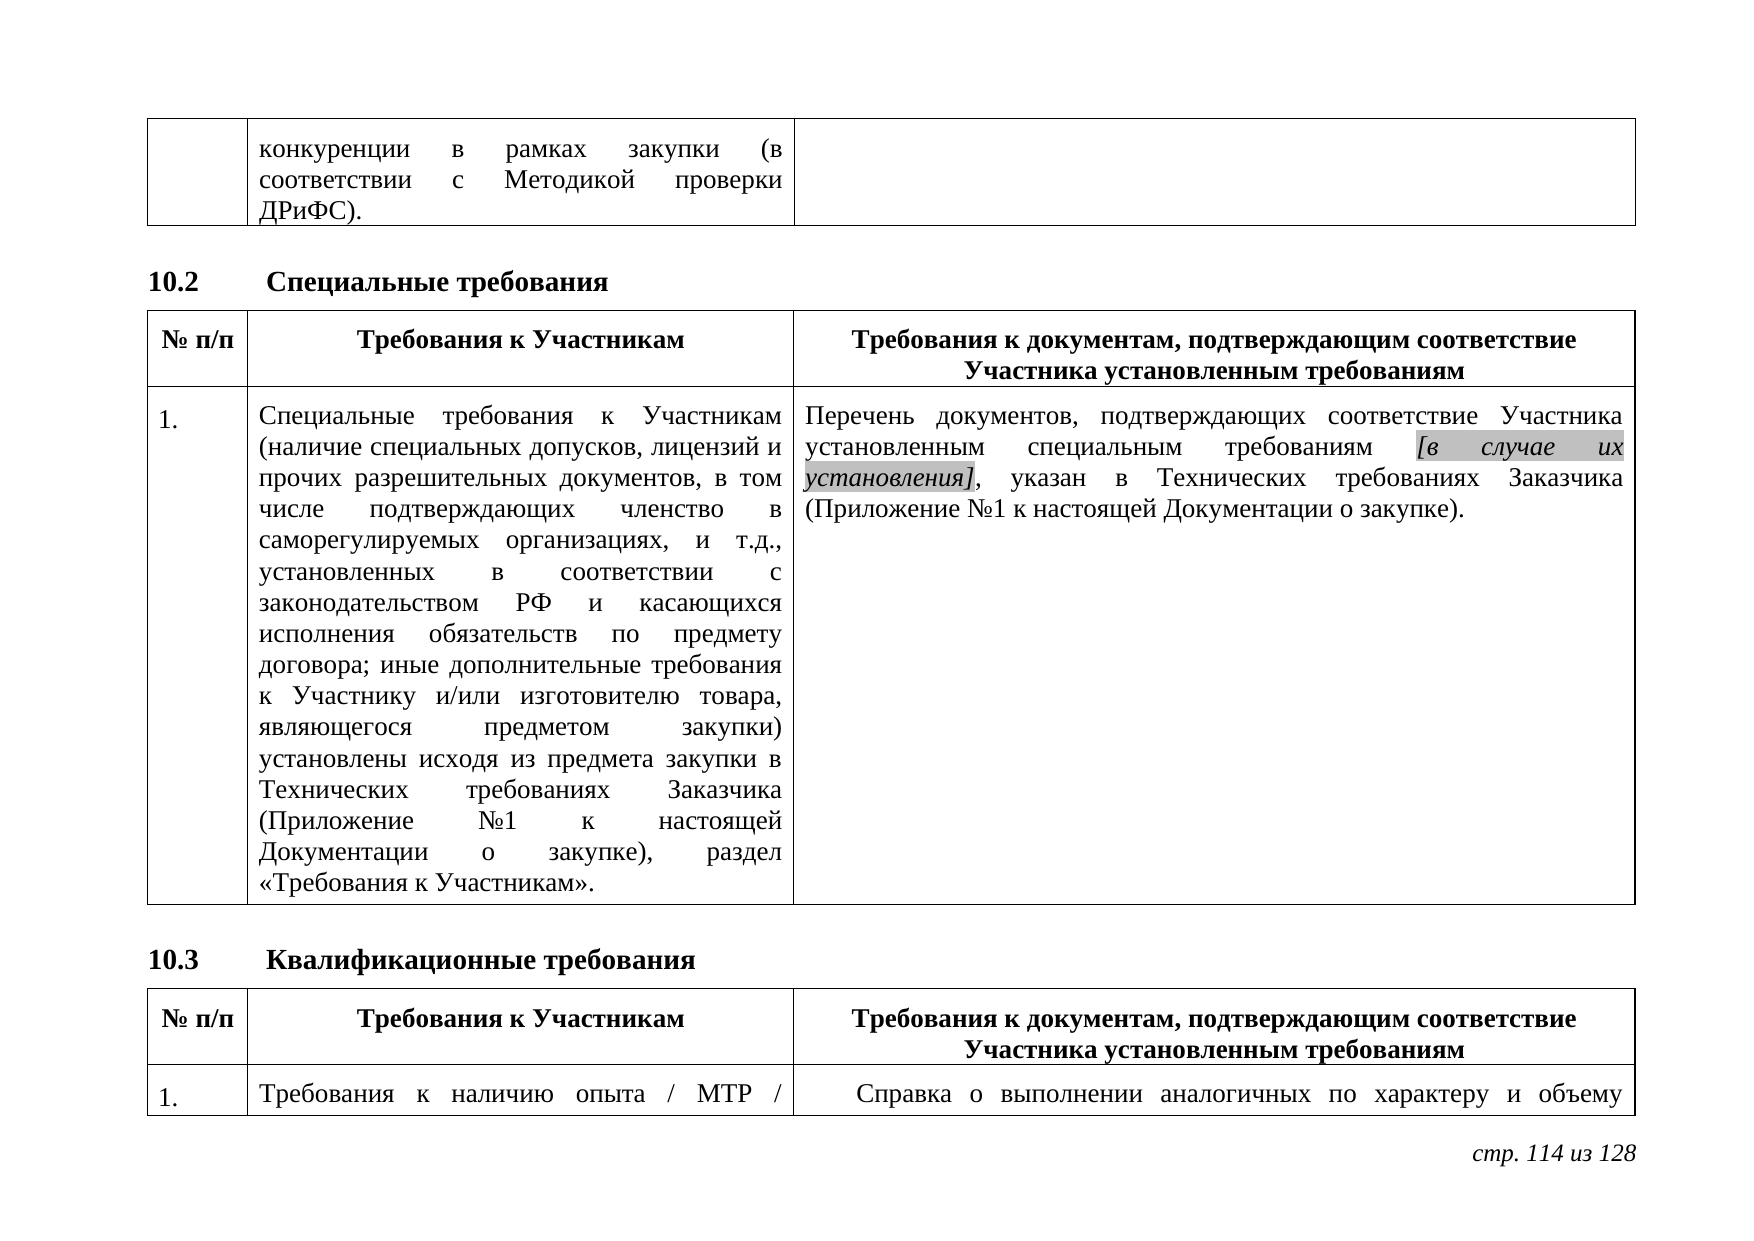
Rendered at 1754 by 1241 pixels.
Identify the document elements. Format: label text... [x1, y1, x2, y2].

subtitle Квалификационные требования [148, 942, 1636, 976]
subtitle Специальные требования [148, 264, 1636, 297]
table_header № п/п [148, 989, 247, 1064]
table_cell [248, 1065, 793, 1114]
table_header Требования к Участникам [248, 989, 793, 1064]
table_cell Специальные требования к Участникам (наличие специальных допусков, лицензий и прочих разрешительных документов, в том числе подтверждающих членство в саморегулируемых организациях, и т.д., установленных в соответствии с законодательством РФ и касающихся исполнения обязательств по предмету договора; иные дополнительные требования к Участнику и/или изготовителю товара, являющегося предметом закупки) установлены исходя из предмета закупки в Технических требованиях Заказчика (Приложение №1 к настоящей Документации о закупке), раздел «Требования к Участникам». [248, 387, 793, 904]
table_header Требования к документам, подтверждающим соответствие Участника установленным требованиям [794, 311, 1634, 386]
table_cell [148, 387, 247, 904]
table_header Требования к Участникам [248, 311, 793, 386]
table_cell Перечень документов, подтверждающих соответствие Участника установленным специальным требованиям [в случае их установления], указан в Технических требованиях Заказчика (Приложение №1 к настоящей Документации о закупке). [794, 387, 1634, 904]
table_cell [148, 119, 247, 225]
table_cell [148, 1065, 247, 1114]
table_header № п/п [148, 311, 247, 386]
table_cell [795, 119, 1635, 225]
table_header Требования к документам, подтверждающим соответствие Участника установленным требованиям [794, 989, 1634, 1064]
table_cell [794, 1065, 1634, 1114]
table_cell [248, 119, 794, 225]
